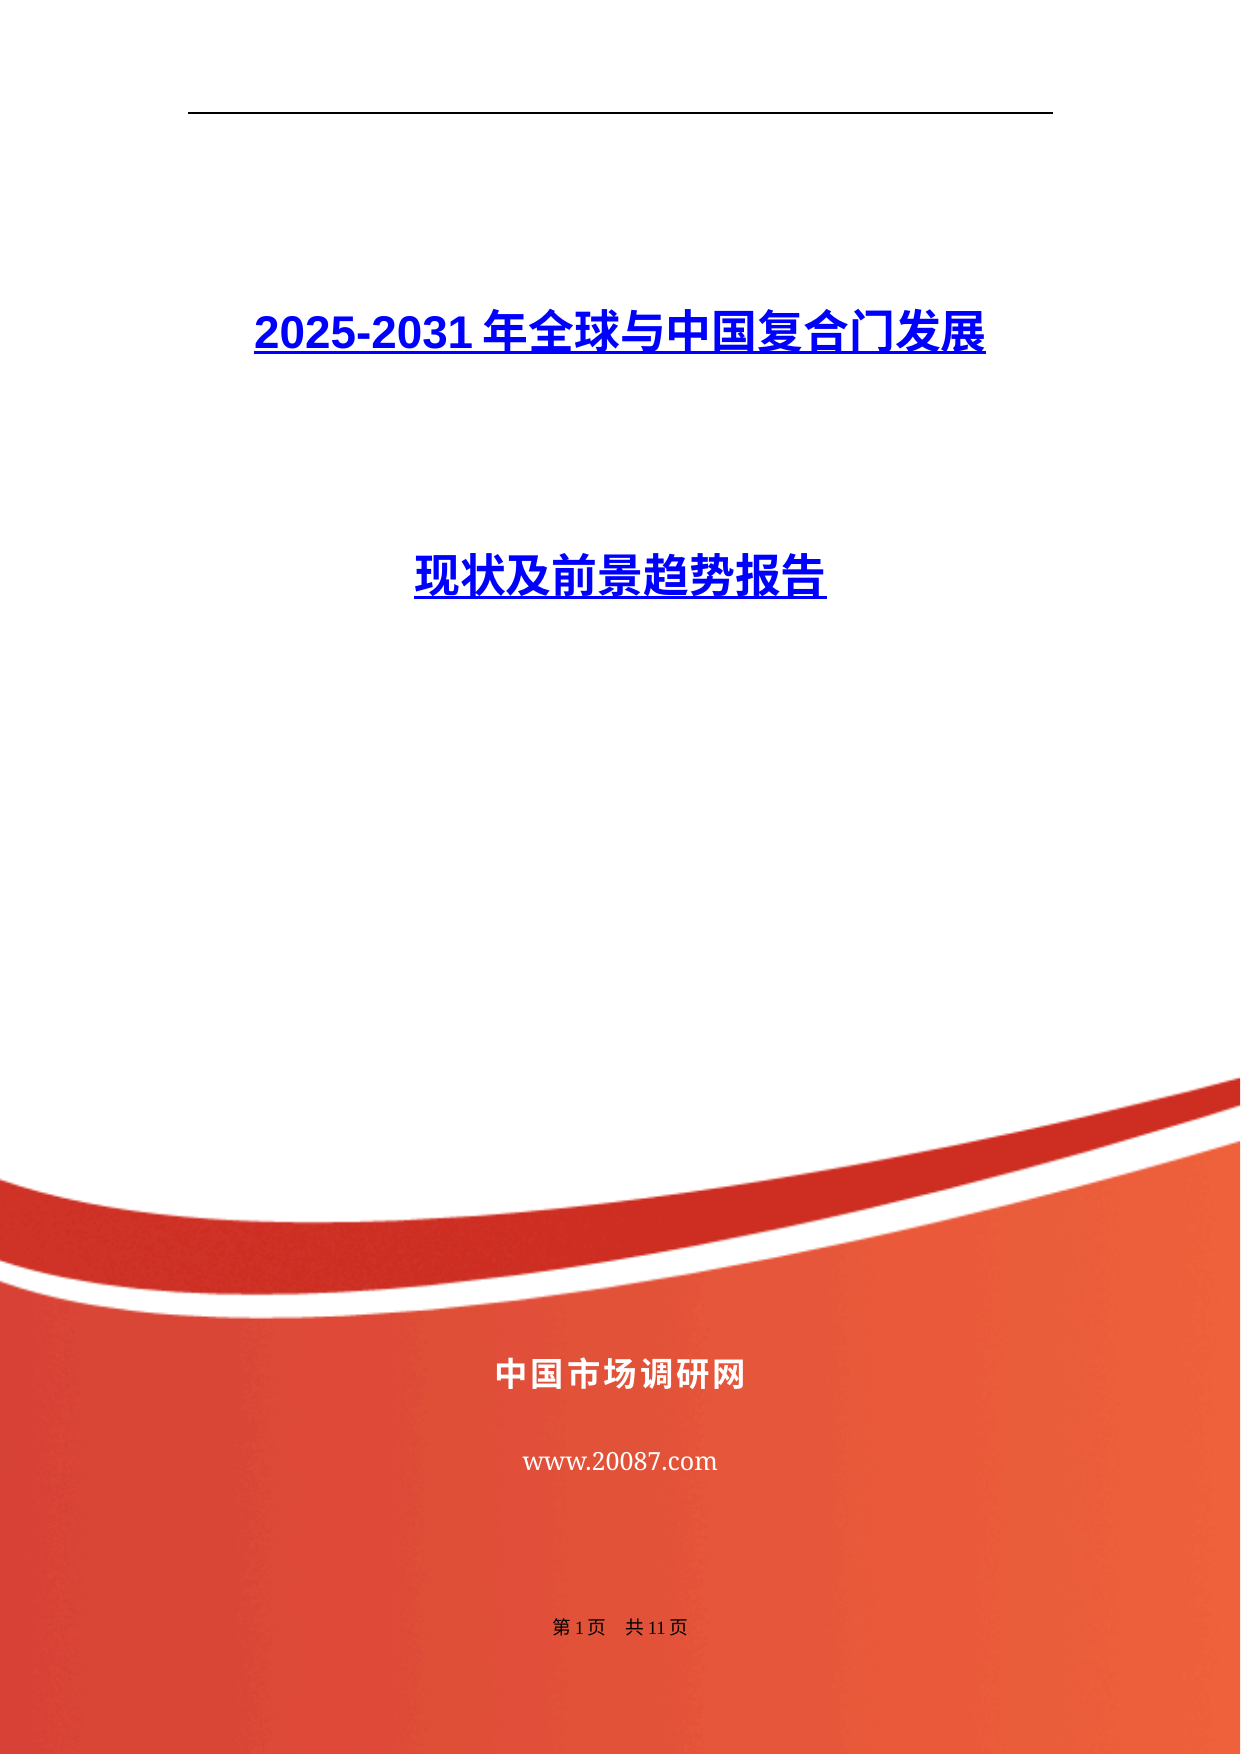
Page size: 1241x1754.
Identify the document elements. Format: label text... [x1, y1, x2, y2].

text www.20087.com [187, 1428, 1053, 1493]
subtitle 中国市场调研网 [187, 1339, 1053, 1404]
table_header 2025-2031年全球与中国复合门发展现状及前景趋势报告 [188, 207, 1053, 773]
picture [0, 1006, 1241, 1754]
